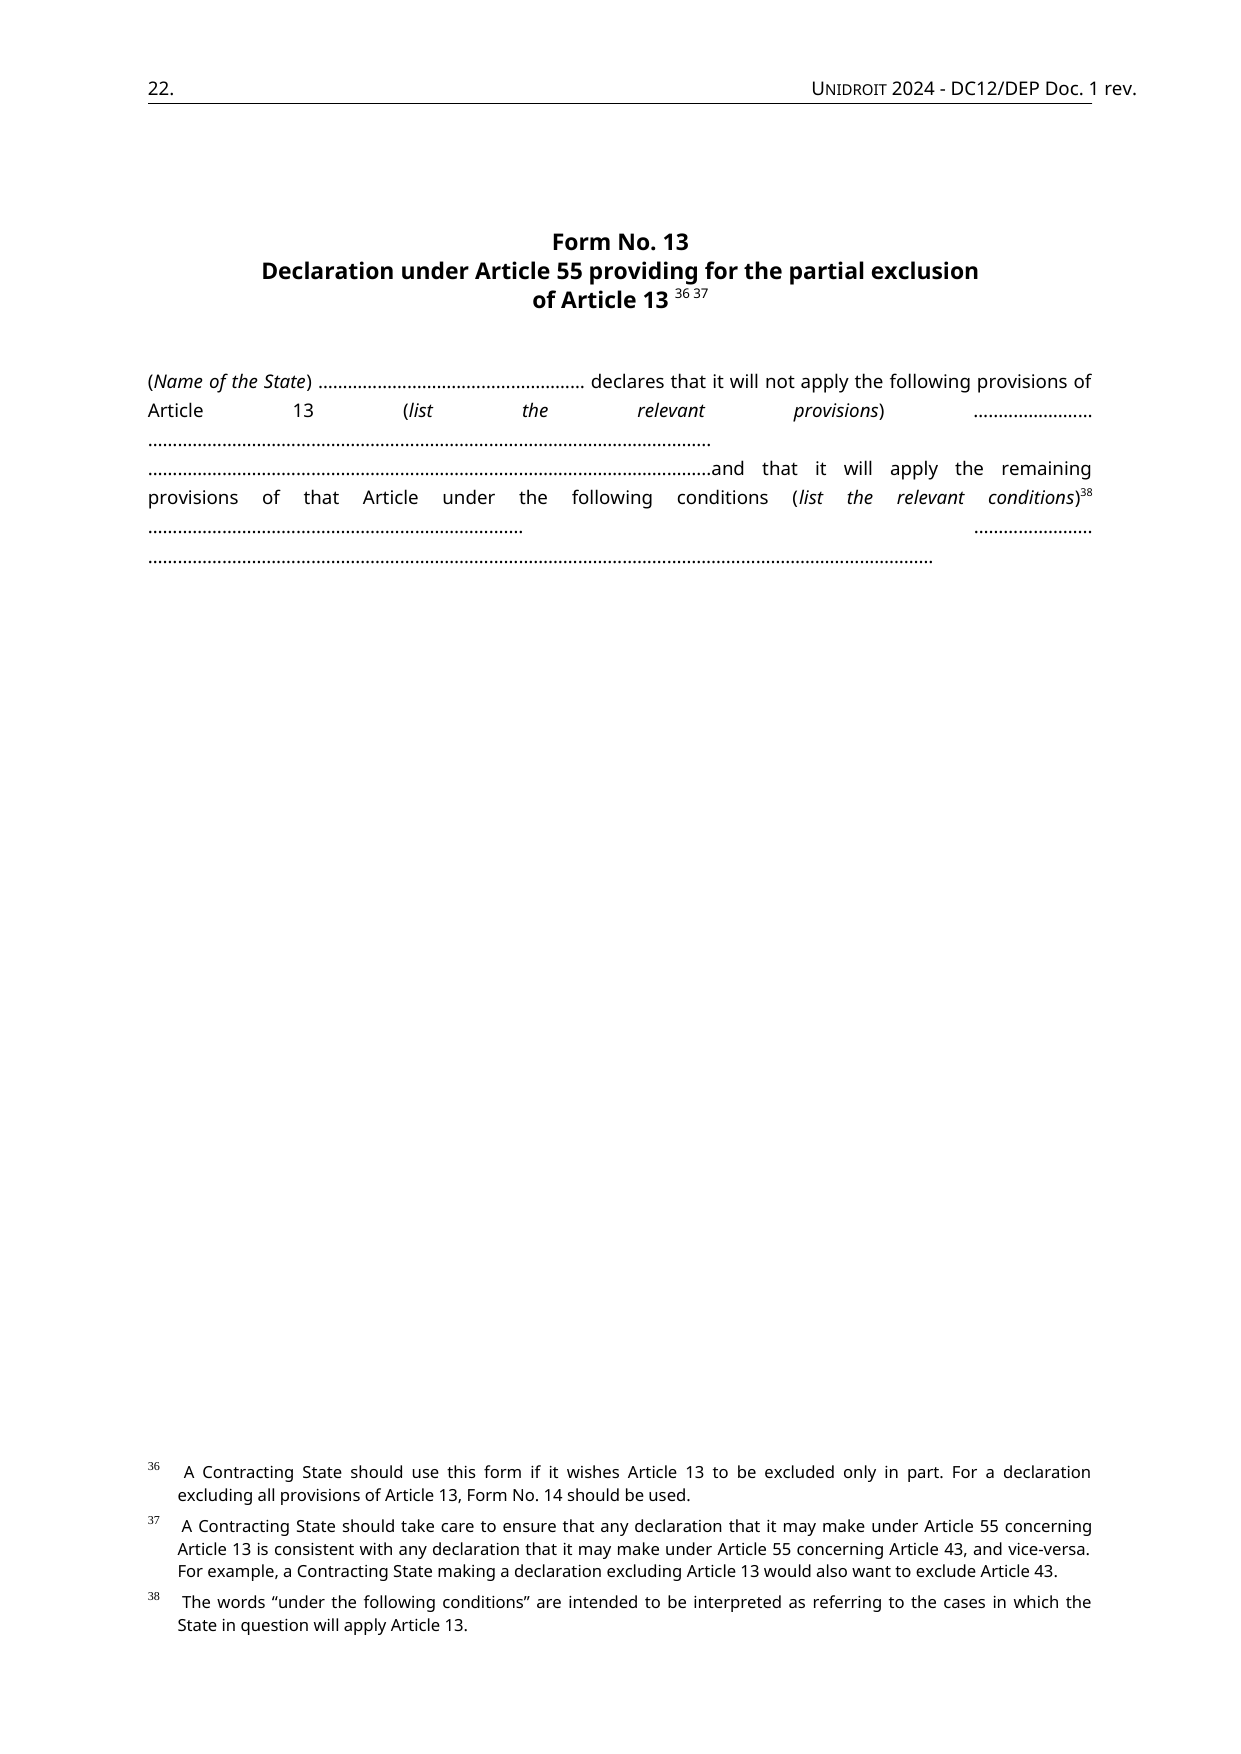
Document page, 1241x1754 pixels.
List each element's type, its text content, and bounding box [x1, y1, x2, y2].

text of Article 13 [148, 286, 1092, 315]
text Form No. 13 Declaration under Article 55 providing for the partial exclusion [148, 227, 1092, 286]
text (Name of the State) ……………………………………………… declares that it will not apply the following provisions of Article 13 (list the relevant provisions) …..…...……….… …………………………………………………………………………………………………...…………………………………………………………………………………………………...and that it will apply the remaining provisions of that Article under the following conditions (list the relevant conditions) ……………………………………………………………….… …………………...…………………………………………………………………………………………………………………………………………… [148, 365, 1092, 569]
